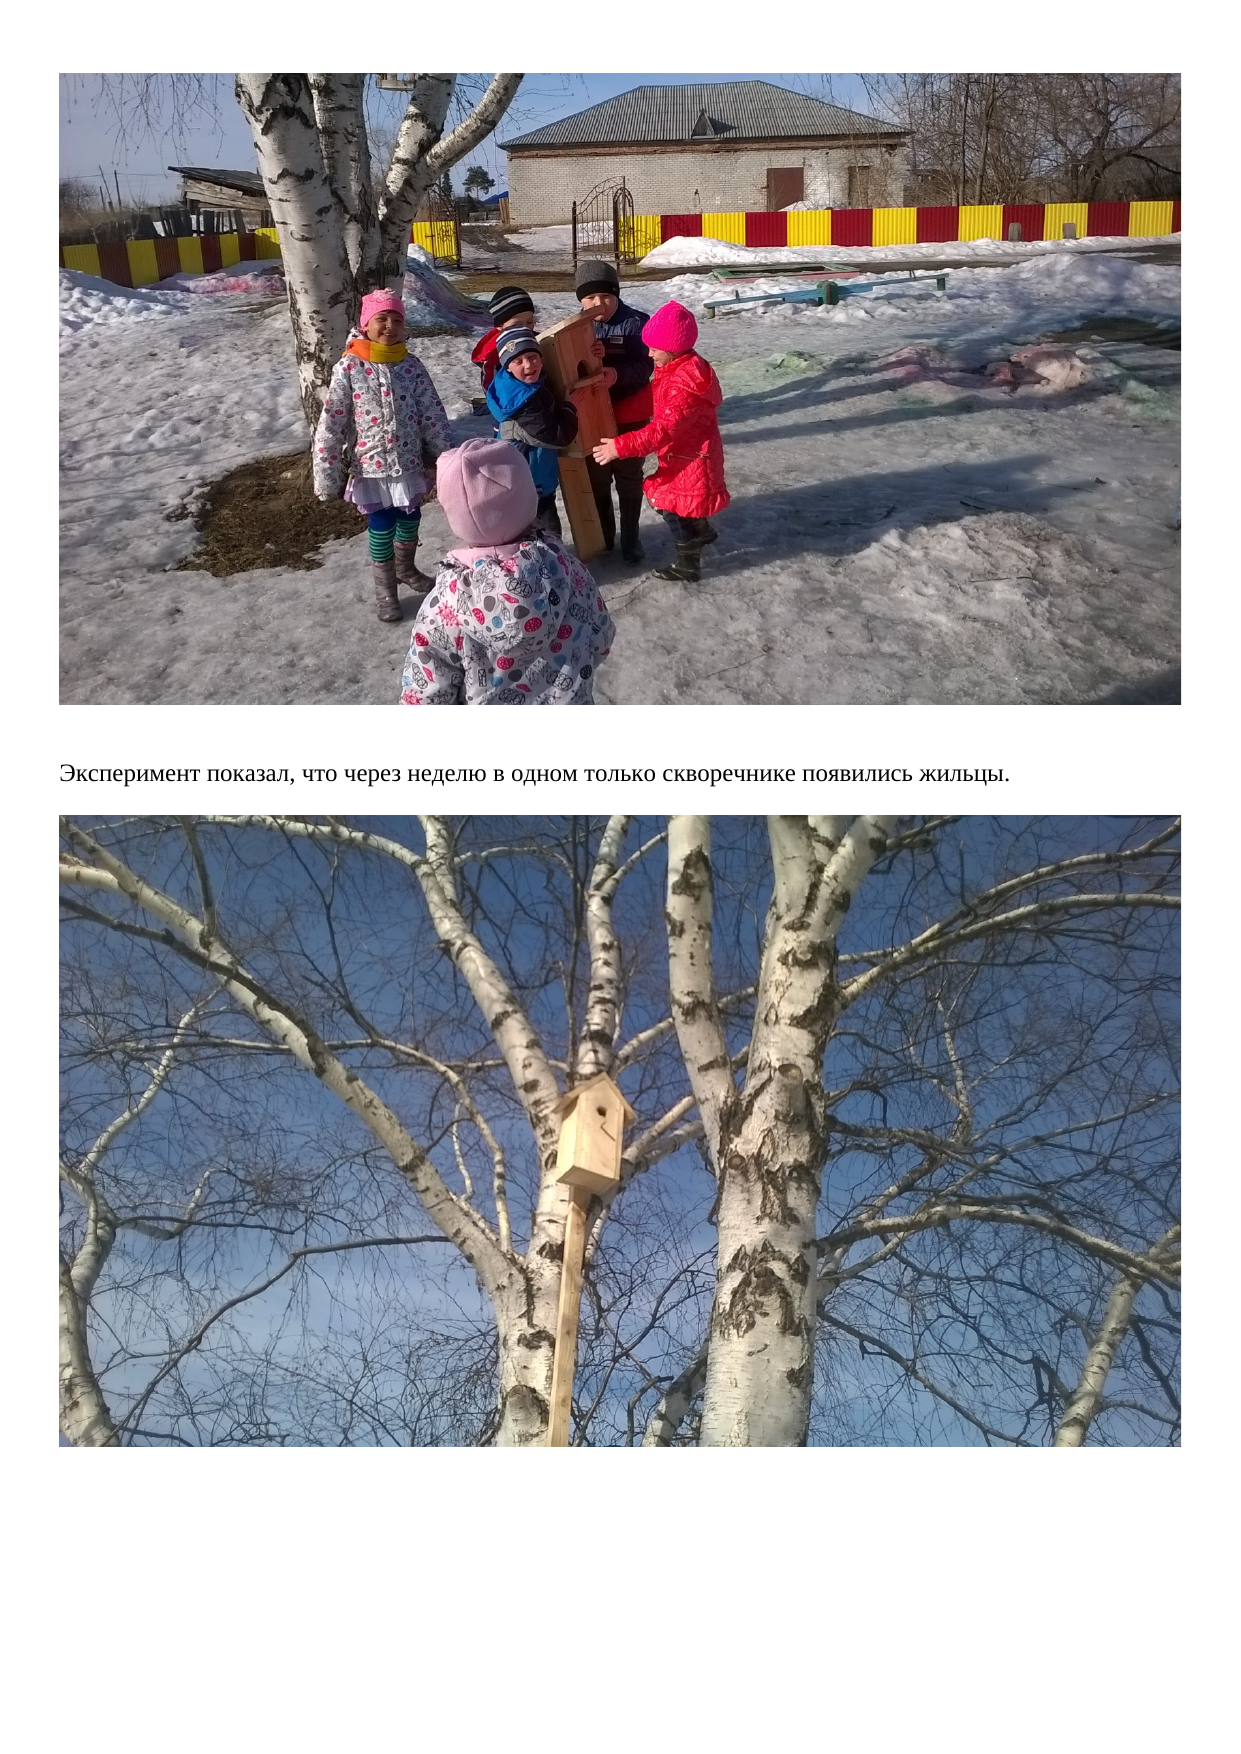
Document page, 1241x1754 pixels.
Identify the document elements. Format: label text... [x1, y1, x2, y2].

picture [59, 815, 1182, 1447]
picture [59, 73, 1182, 705]
text Эксперимент показал, что через неделю в одном только скворечнике появились жильцы. [59, 758, 1181, 787]
